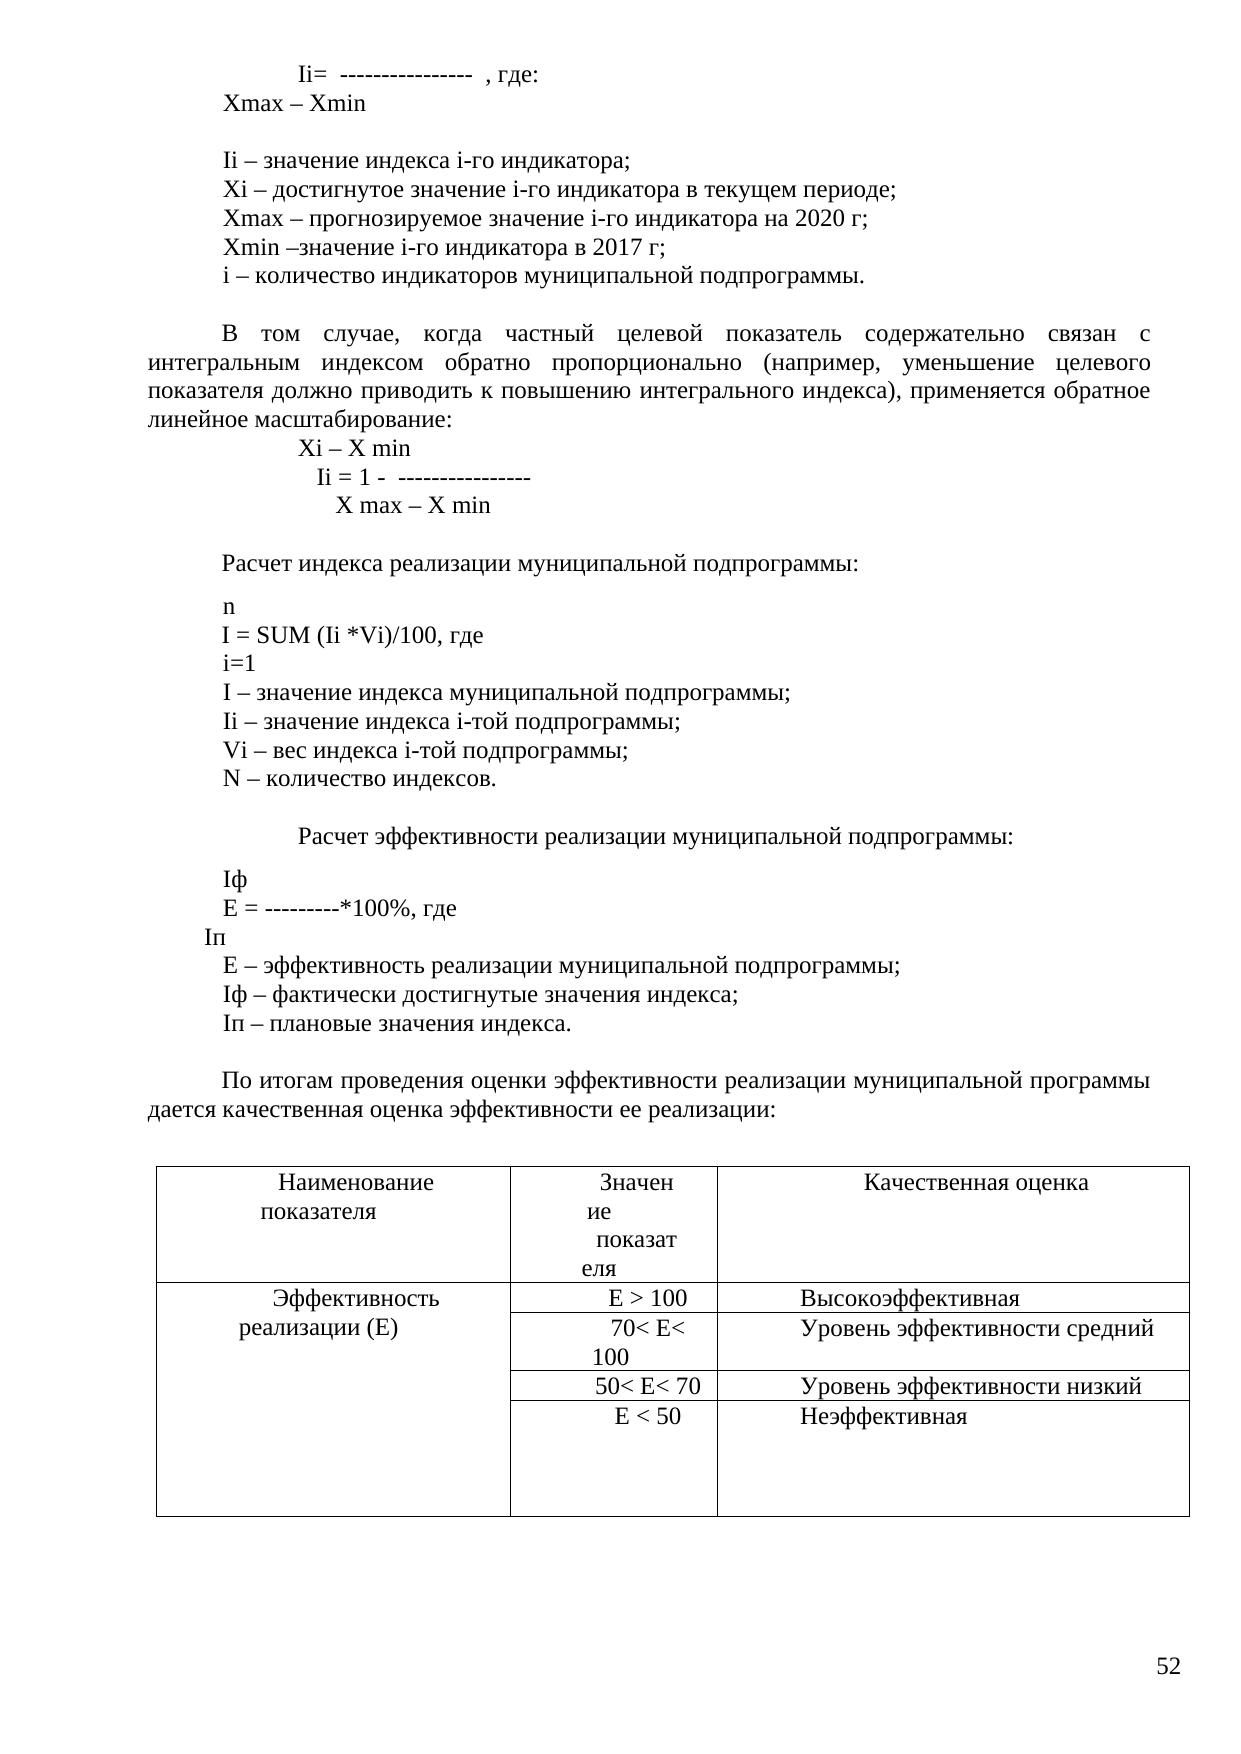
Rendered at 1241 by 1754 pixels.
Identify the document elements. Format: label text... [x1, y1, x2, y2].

text Ii = 1 - ---------------- [148, 462, 1152, 490]
text Iп – плановые значения индекса. [148, 1008, 1152, 1037]
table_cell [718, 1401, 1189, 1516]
text X max – X min [148, 490, 1152, 519]
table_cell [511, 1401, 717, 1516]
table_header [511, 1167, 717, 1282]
text Е = ---------*100%, где [148, 893, 1152, 922]
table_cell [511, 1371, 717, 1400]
text Расчет индекса реализации муниципальной подпрограммы: [148, 548, 1152, 577]
text Ii – значение индекса i-го индикатора; [148, 145, 1152, 174]
text Iф – фактически достигнутые значения индекса; [148, 979, 1152, 1008]
text Xmin –значение i-го индикатора в 2017 г; [148, 232, 1152, 260]
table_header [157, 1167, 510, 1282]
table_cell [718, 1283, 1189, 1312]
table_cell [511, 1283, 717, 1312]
text Iп [148, 922, 1152, 950]
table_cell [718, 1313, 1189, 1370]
text В том случае, когда частный целевой показатель содержательно связан с интегральным индексом обратно пропорционально (например, уменьшение целевого показателя должно приводить к повышению интегрального индекса), применяется обратное линейное масштабирование: [148, 318, 1152, 433]
text i – количество индикаторов муниципальной подпрограммы. [148, 260, 1152, 289]
text Xi – достигнутое значение i-го индикатора в текущем периоде; [148, 174, 1152, 203]
text I = SUM (Ii *Vi)/100, где [148, 620, 1152, 648]
text E – эффективность реализации муниципальной подпрограммы; [148, 950, 1152, 979]
text N – количество индексов. [148, 763, 1152, 792]
text Расчет эффективности реализации муниципальной подпрограммы: [148, 821, 1152, 850]
text Xi – X min [148, 433, 1152, 462]
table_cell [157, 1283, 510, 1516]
text i=1 [148, 648, 1152, 677]
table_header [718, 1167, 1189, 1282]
text По итогам проведения оценки эффективности реализации муниципальной программы дается качественная оценка эффективности ее реализации: [148, 1065, 1152, 1123]
text Xmax – прогнозируемое значение i-го индикатора на 2020 г; [148, 203, 1152, 232]
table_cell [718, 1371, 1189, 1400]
text Ii – значение индекса i-той подпрограммы; [148, 706, 1152, 735]
text Vi – вес индекса i-той подпрограммы; [148, 735, 1152, 763]
text Iф [148, 864, 1152, 893]
text Xmax – Xmin [148, 88, 1152, 117]
text n [148, 591, 1152, 620]
text Ii= ---------------- , где: [148, 59, 1152, 88]
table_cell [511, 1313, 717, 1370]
text I – значение индекса муниципальной подпрограммы; [148, 677, 1152, 706]
